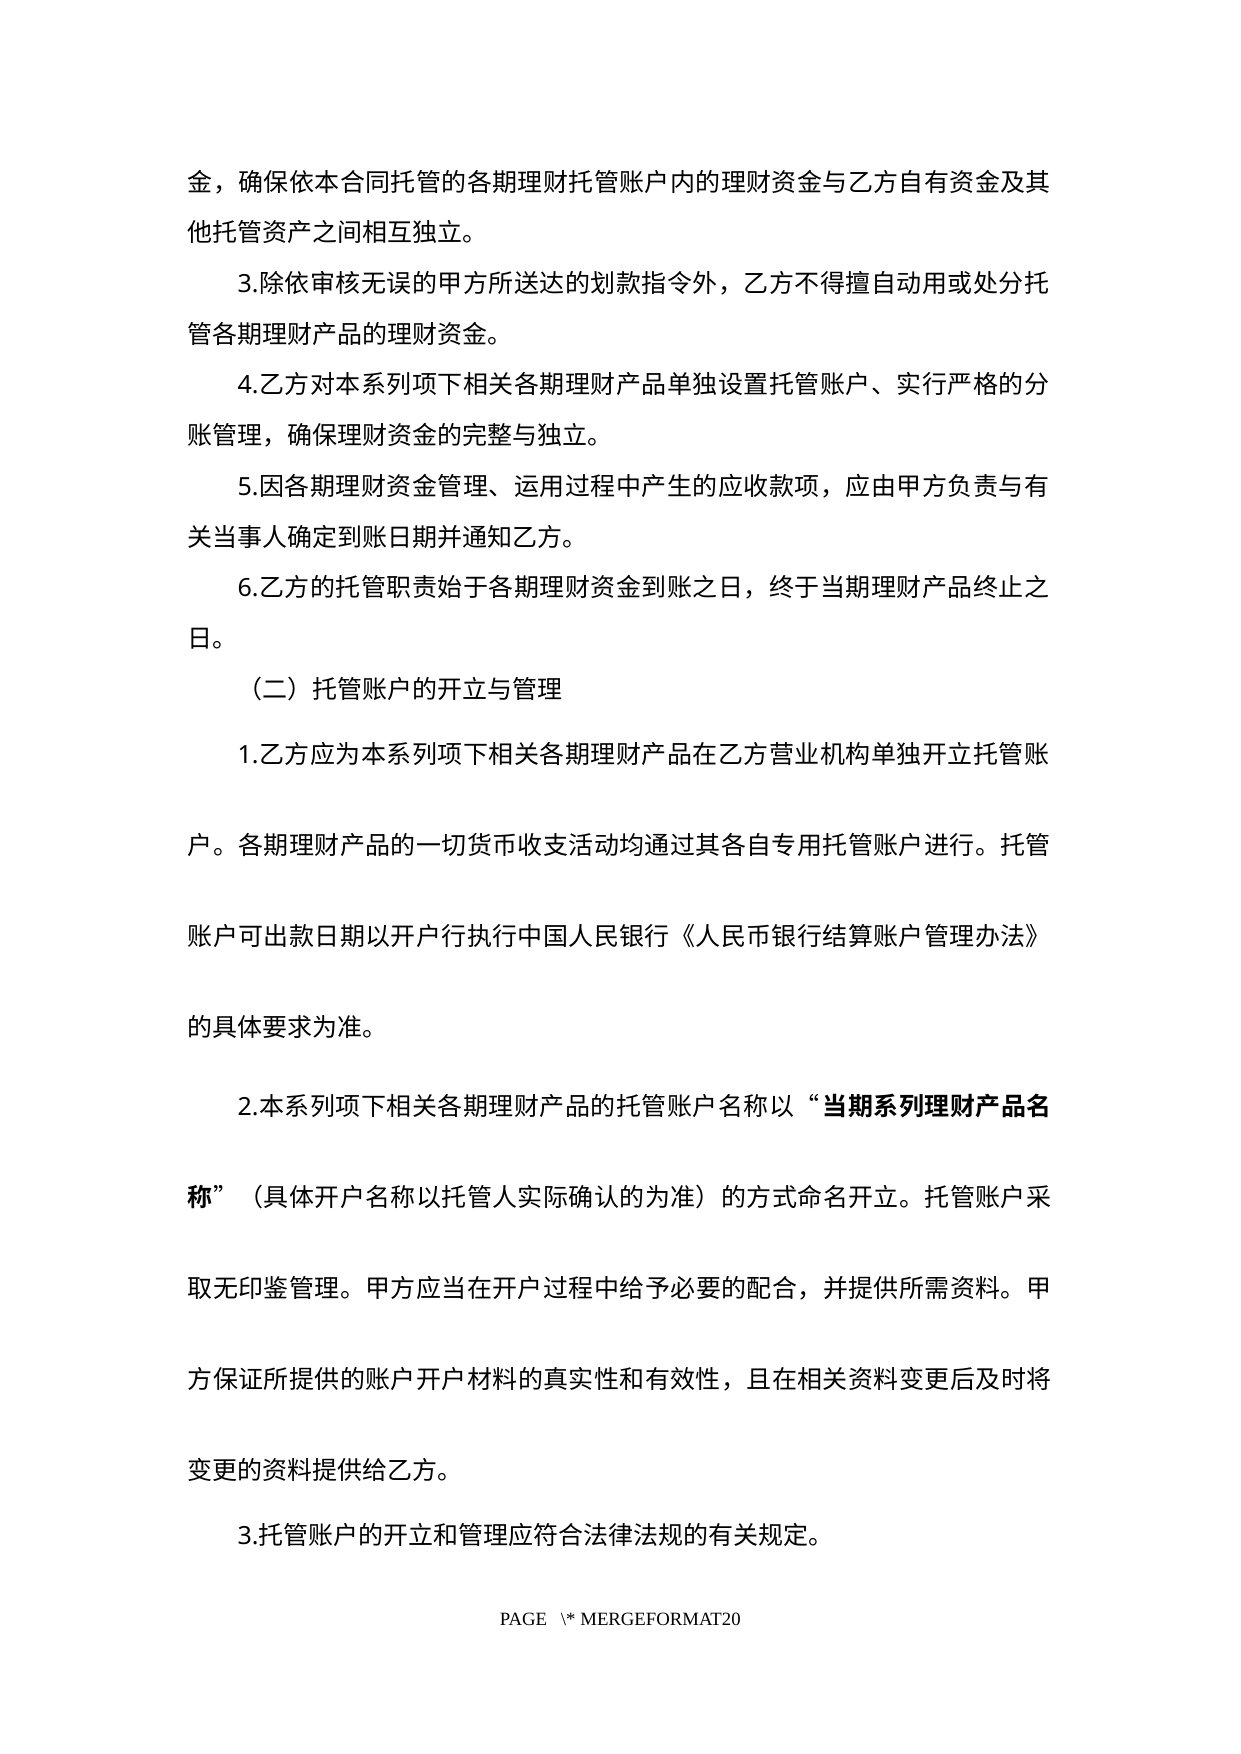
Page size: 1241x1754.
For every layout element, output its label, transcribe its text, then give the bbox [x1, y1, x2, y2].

text 方应为本系列项下相关各期理财产品单独开立托管账户。各期理财产品的一切货币收支活动均通过其各自专用托管账户进行。托管账户可出款日期以开户行执行中国人民银行《人民币银行结算账户管理办法》的具体要求为准。 [187, 720, 1053, 1058]
text 因各期理财资金管理、运用过程中产生的应收款项，应由甲方负责与有关当事人确定到账日期并通知乙方。 [187, 466, 1053, 553]
text 乙方对本系列项下相关各期理财产品单独设置托管账户、实行严格的分账管理，确保理财资金的完整与独立。 [187, 365, 1053, 452]
text 除依审核无误的甲方所送达的划款指令外，乙方不得擅自动用或处分托管各期理财产品的理财资金。 [187, 263, 1053, 350]
text 托管账户的开立与管理 [187, 669, 1053, 706]
text 本系列项下相关各期理财产品的托管账户名称以“当期系列理财产品名称”（具体开户名称以托管人实际为准）的方式命名开立。托管账户采取无印鉴管理。甲方应当在开户过程中给予必要的配合，并提供所需资料。甲方保证所提供的账户开户材料的真实性和有效性，且在相关资料变更后及时将变更的资料提供给乙方。 [187, 1072, 1053, 1501]
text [187, 162, 1053, 249]
text 托管账户的开立和管理应符合法律法规的有关规定。 [187, 1516, 1053, 1552]
text 乙方的托管职责始于各期理财资金到账之日，终于当期理财产品终止之日。 [187, 568, 1053, 655]
